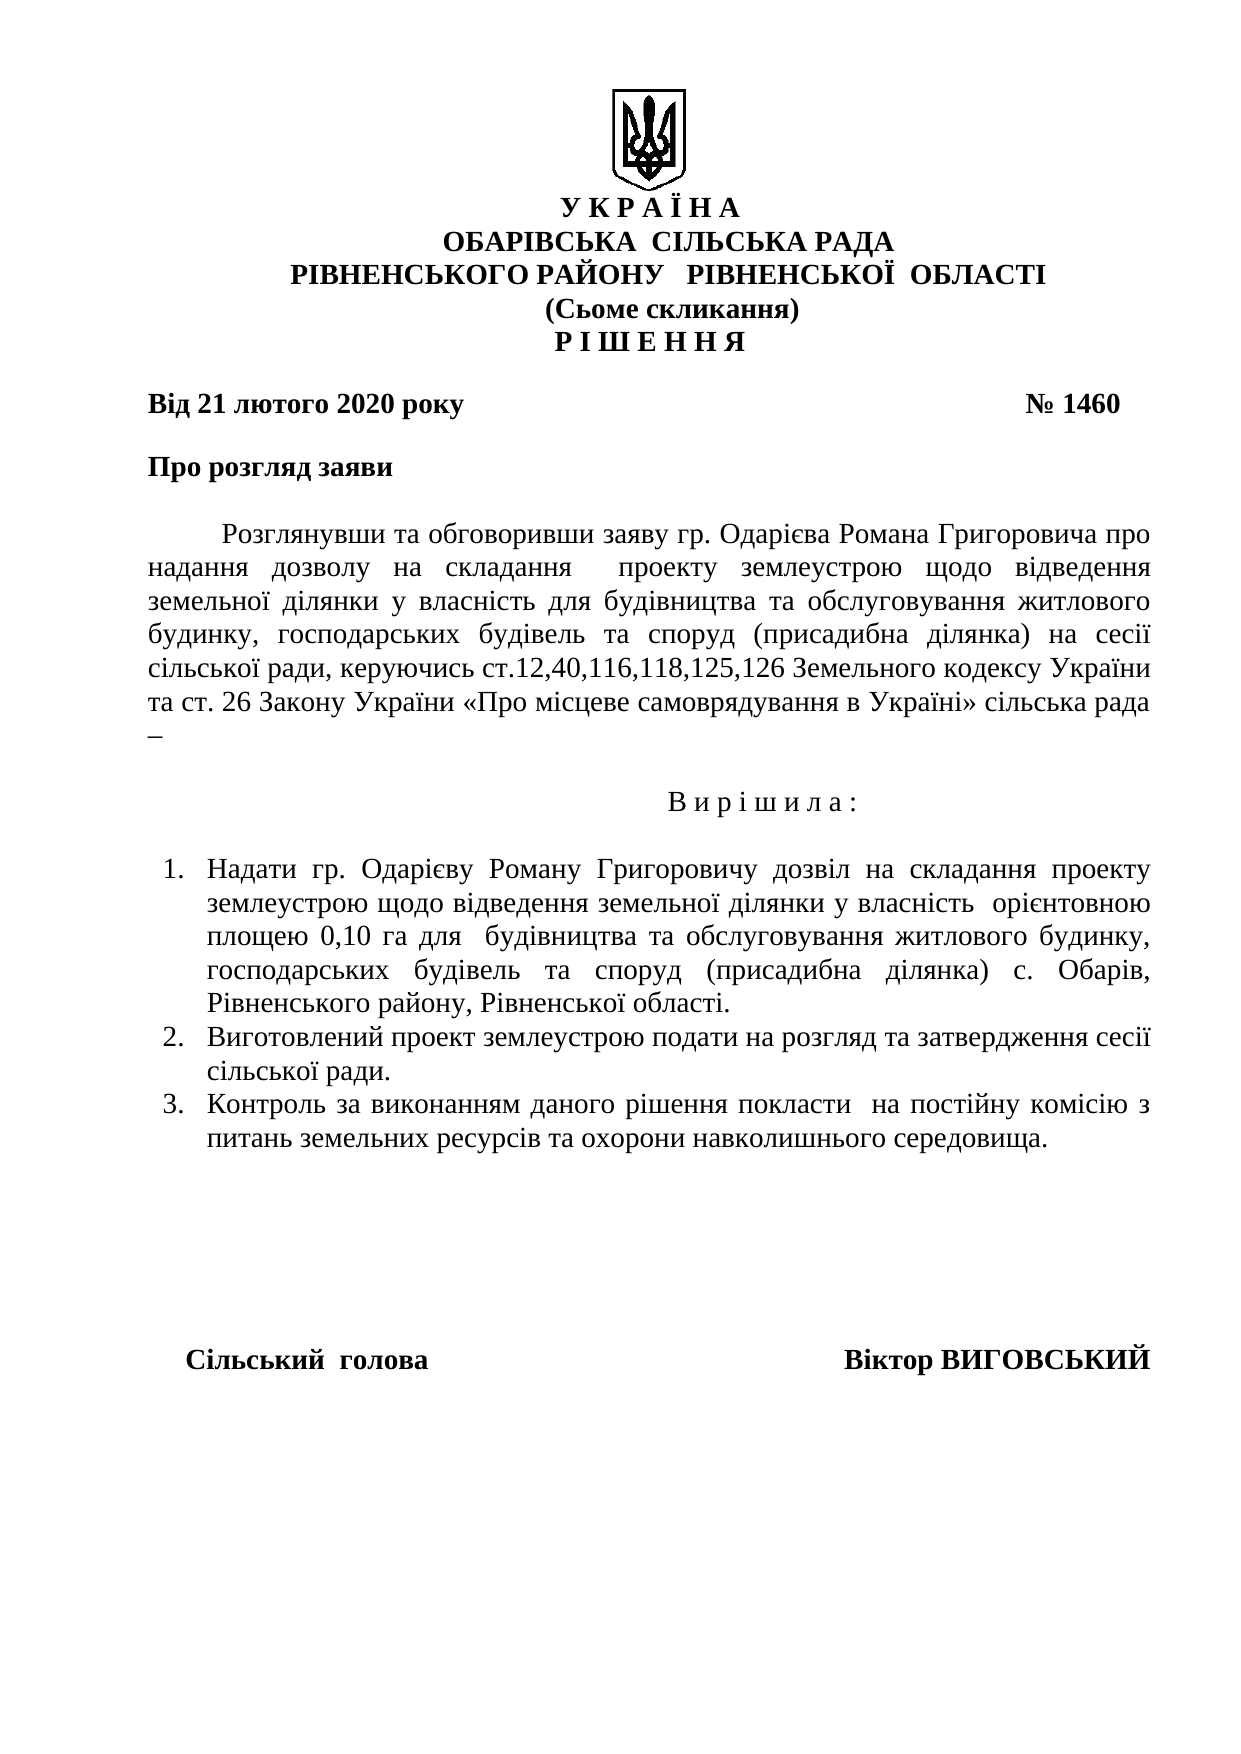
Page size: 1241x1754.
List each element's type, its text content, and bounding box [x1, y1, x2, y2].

text Від 21 лютого 2020 року № 1460 [148, 387, 1152, 420]
list Виготовлений проект землеустрою подати на розгляд та затвердження сесії сільської ради. [162, 1019, 1152, 1086]
picture [612, 88, 688, 191]
list В и р і ш и л а : [373, 784, 1152, 818]
list Надати гр. Одарієву Роману Григоровичу дозвіл на складання проекту землеустрою щодо відведення земельної ділянки у власність орієнтовною площею 0,10 га для будівництва та обслуговування житлового будинку, господарських будівель та споруд (присадибна ділянка) с. Обарів, Рівненського району, Рівненської області. [162, 851, 1152, 1019]
list Контроль за виконанням даного рішення покласти на постійну комісію з питань земельних ресурсів та охорони навколишнього середовища. [162, 1086, 1152, 1153]
text Сільський голова Віктор ВИГОВСЬКИЙ [185, 1342, 1152, 1375]
text У К Р А Ї Н А [148, 190, 1152, 224]
text ОБАРІВСЬКА СІЛЬСЬКА РАДА [185, 224, 1152, 257]
text (Сьоме скликання) [185, 291, 1152, 324]
text Р І Ш Е Н Н Я [148, 324, 1152, 358]
list Розглянувши та обговоривши заяву гр. Одарієва Романа Григоровича про надання дозволу на складання проекту землеустрою щодо відведення земельної ділянки у власність для будівництва та обслуговування житлового будинку, господарських будівель та споруд (присадибна ділянка) на сесії сільської ради, керуючись ст.12,40,116,118,125,126 Земельного кодексу України та ст. 26 Закону України «Про місцеве самоврядування в Україні» сільська рада – [148, 516, 1152, 751]
text РІВНЕНСЬКОГО РАЙОНУ РІВНЕНСЬКОЇ ОБЛАСТІ [185, 257, 1152, 291]
text Про розгляд заяви [148, 449, 1152, 482]
